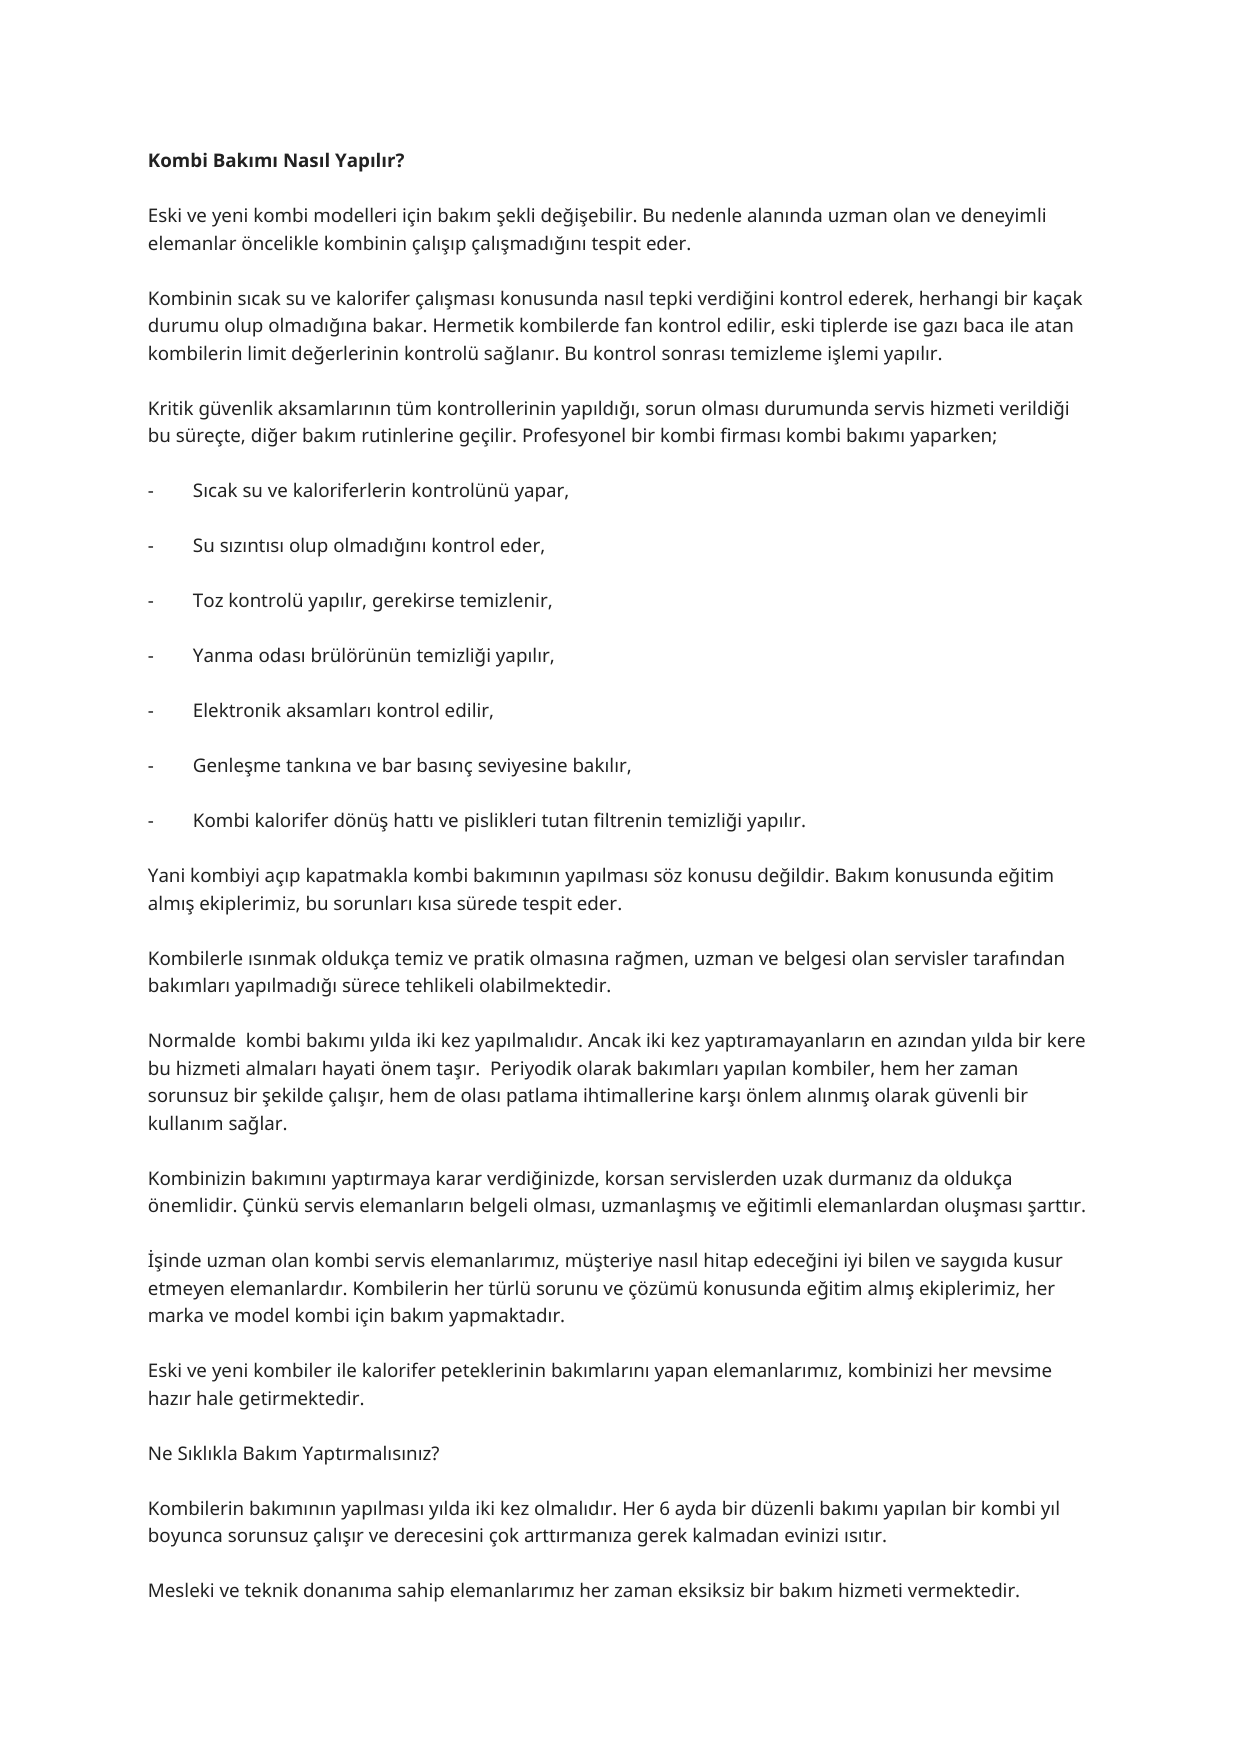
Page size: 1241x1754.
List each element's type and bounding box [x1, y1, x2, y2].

text [148, 148, 1093, 1603]
